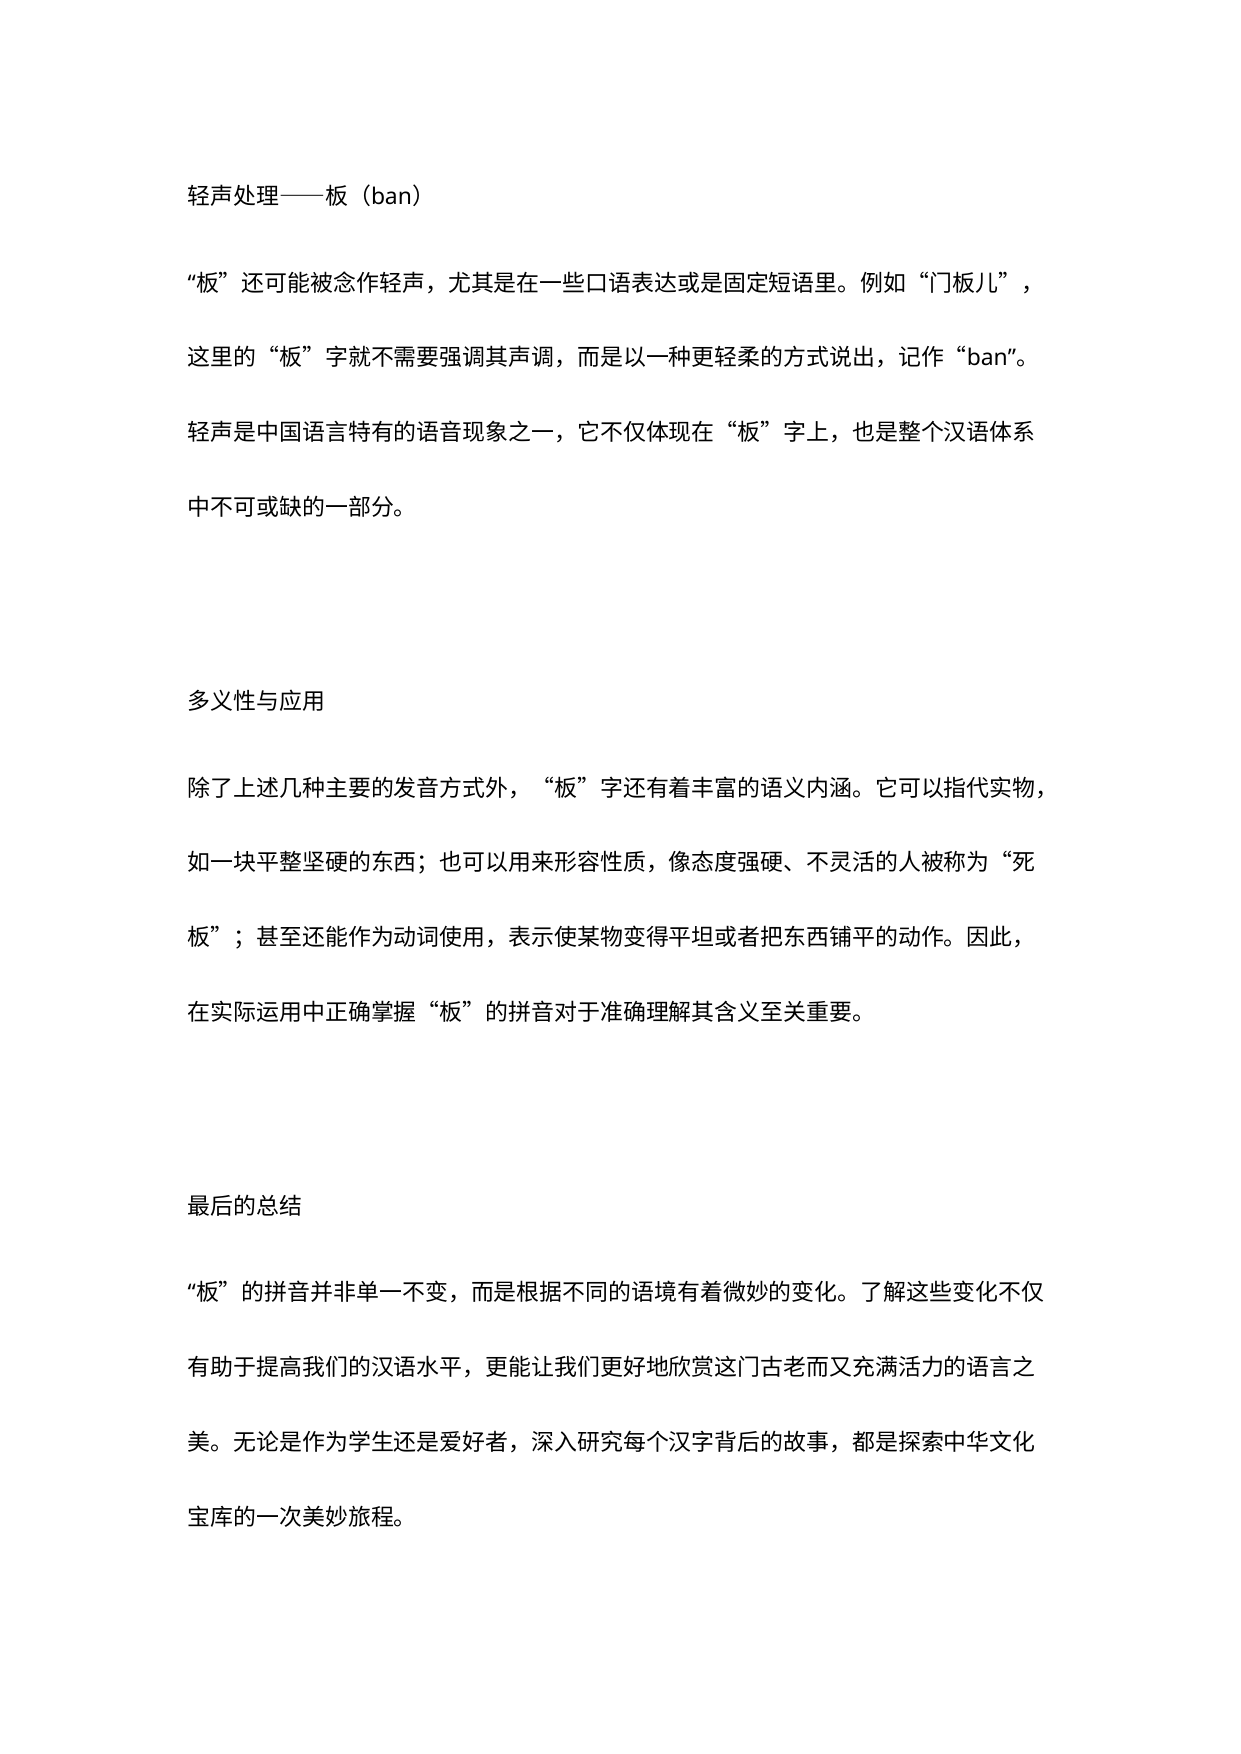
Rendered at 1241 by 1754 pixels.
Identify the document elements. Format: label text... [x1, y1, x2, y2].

text “板”还可能被念作轻声，尤其是在一些口语表达或是固定短语里。例如“门板儿”，这里的“板”字就不需要强调其声调，而是以一种更轻柔的方式说出，记作“ban”。轻声是中国语言特有的语音现象之一，它不仅体现在“板”字上，也是整个汉语体系中不可或缺的一部分。 [187, 249, 1053, 538]
text 最后的总结 [187, 1172, 1053, 1237]
text 多义性与应用 [187, 667, 1053, 732]
text “板”的拼音并非单一不变，而是根据不同的语境有着微妙的变化。了解这些变化不仅有助于提高我们的汉语水平，更能让我们更好地欣赏这门古老而又充满活力的语言之美。无论是作为学生还是爱好者，深入研究每个汉字背后的故事，都是探索中华文化宝库的一次美妙旅程。 [187, 1258, 1053, 1547]
text 轻声处理——板（ban） [187, 162, 1053, 227]
text 除了上述几种主要的发音方式外，“板”字还有着丰富的语义内涵。它可以指代实物，如一块平整坚硬的东西；也可以用来形容性质，像态度强硬、不灵活的人被称为“死板”；甚至还能作为动词使用，表示使某物变得平坦或者把东西铺平的动作。因此，在实际运用中正确掌握“板”的拼音对于准确理解其含义至关重要。 [187, 753, 1053, 1043]
